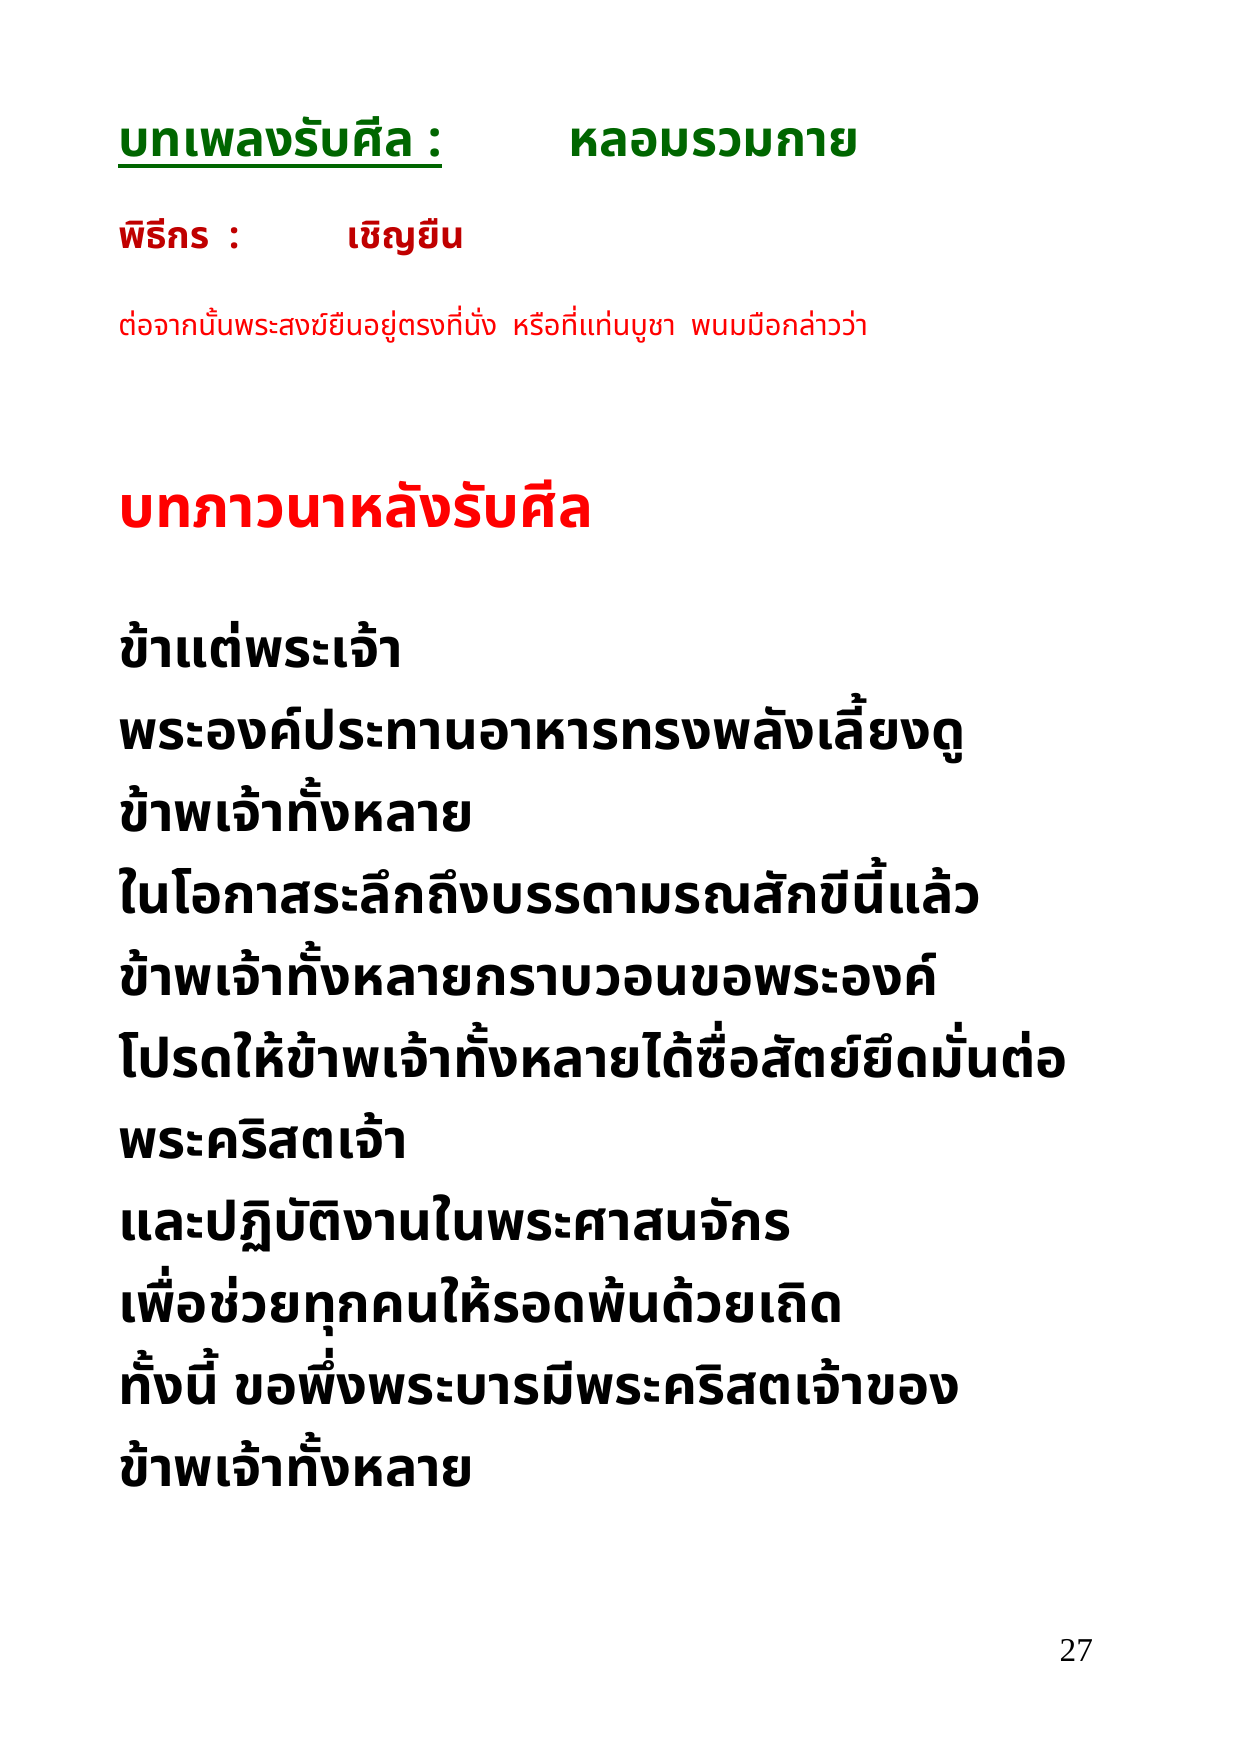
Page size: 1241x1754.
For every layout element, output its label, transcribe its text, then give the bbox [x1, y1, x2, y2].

text ในโอกาสระลึกถึงบรรดามรณสักขีนี้แล้ว [118, 856, 1093, 938]
text พิธีกร : เชิญยืน [118, 208, 1093, 265]
text พระองค์ประทานอาหารทรงพลังเลี้ยงดูข้าพเจ้าทั้งหลาย [118, 692, 1093, 856]
text และปฏิบัติงานในพระศาสนจักร [118, 1183, 1093, 1265]
text บทเพลงรับศีล : หลอมรวมกาย [118, 103, 1093, 179]
text ข้าพเจ้าทั้งหลายกราบวอนขอพระองค์ [118, 938, 1093, 1019]
text ทั้งนี้ ขอพึ่งพระบารมีพระคริสตเจ้าของข้าพเจ้าทั้งหลาย [118, 1347, 1093, 1511]
text ต่อจากนั้นพระสงฆ์ยืนอยู่ตรงที่นั่ง หรือที่แท่นบูชา พนมมือกล่าวว่า [118, 305, 1093, 349]
text บทภาวนาหลังรับศีล [118, 465, 1093, 553]
text ข้าแต่พระเจ้า [118, 610, 1093, 692]
text โปรดให้ข้าพเจ้าทั้งหลายได้ซื่อสัตย์ยึดมั่นต่อพระคริสตเจ้า [118, 1019, 1093, 1183]
text เพื่อช่วยทุกคนให้รอดพ้นด้วยเถิด [118, 1265, 1093, 1347]
